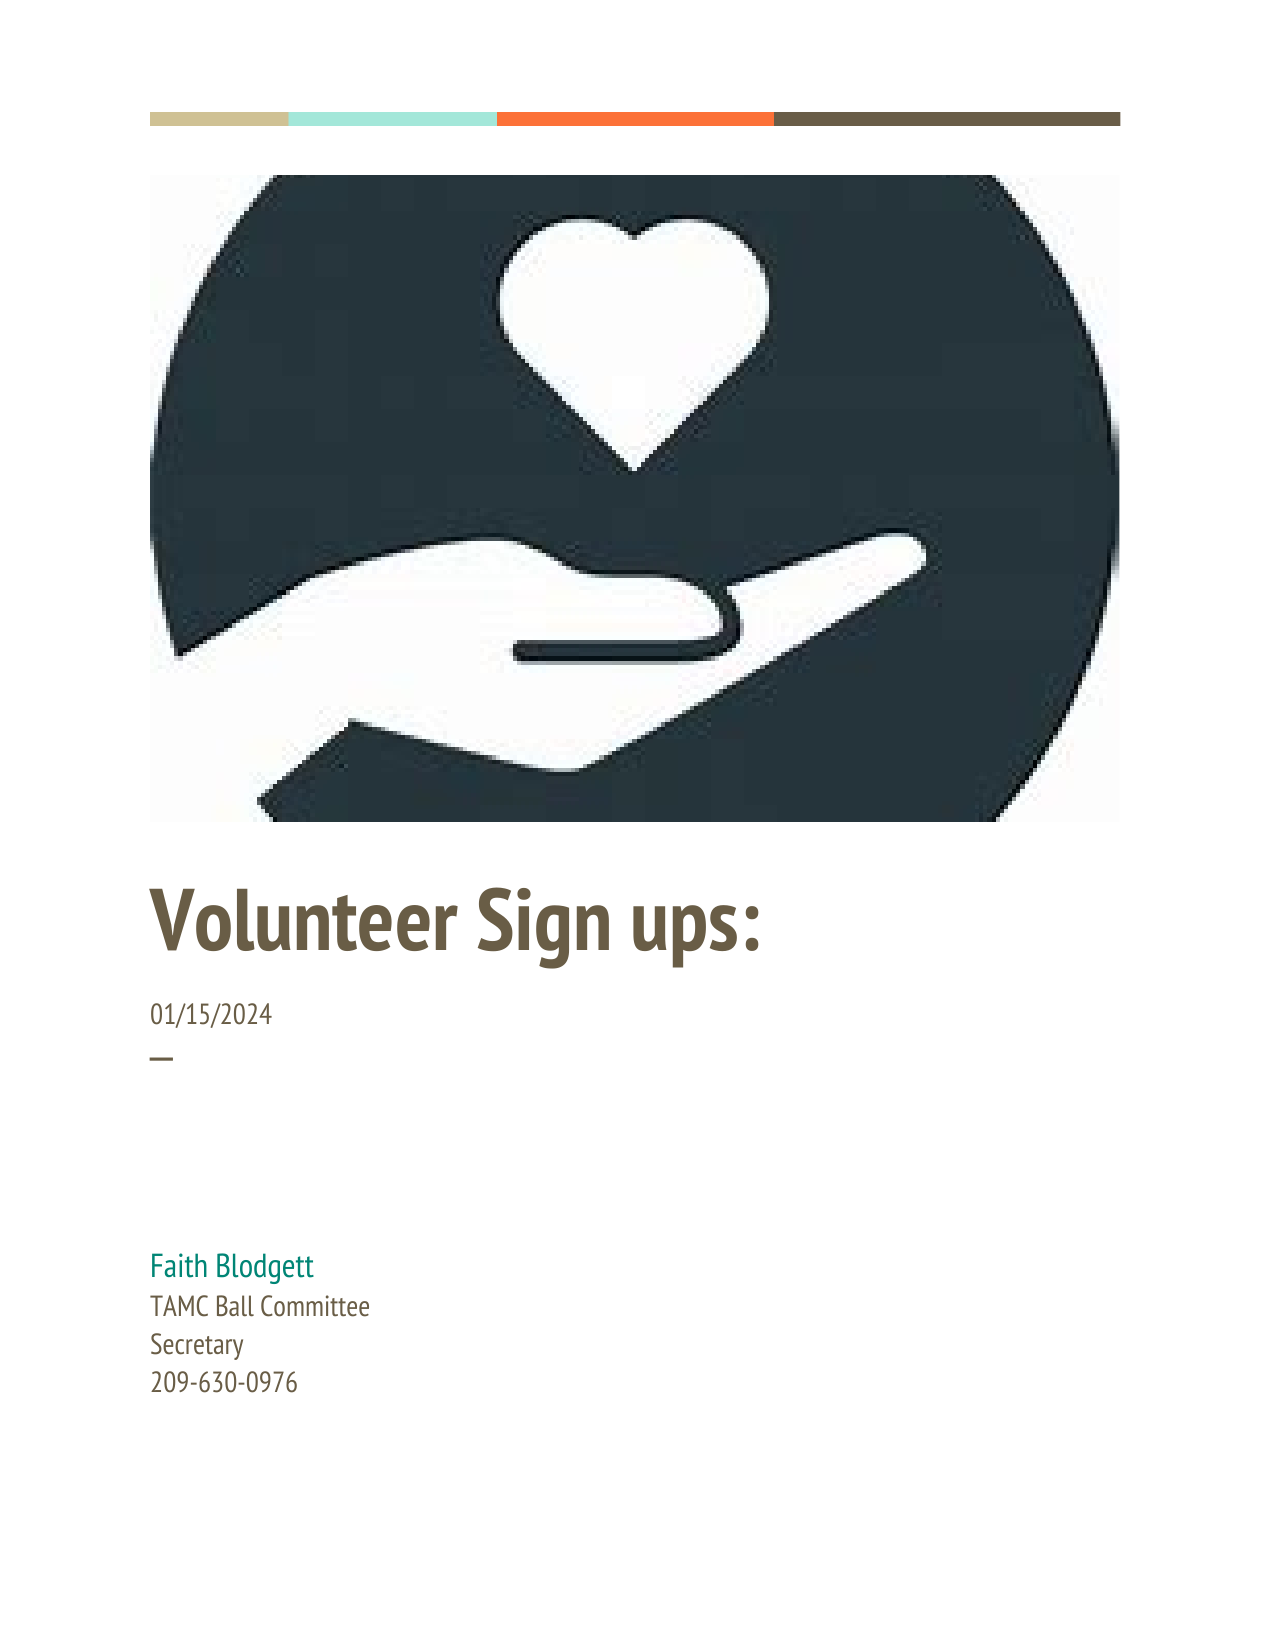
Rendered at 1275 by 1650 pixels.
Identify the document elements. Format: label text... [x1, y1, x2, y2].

text ─ [150, 1033, 1125, 1084]
text Faith Blodgett [150, 1244, 1125, 1287]
text Secretary [150, 1325, 1125, 1362]
text TAMC Ball Committee [150, 1287, 1125, 1325]
text 209-630-0976 [150, 1362, 1125, 1400]
picture [150, 112, 1121, 126]
title Volunteer Sign ups: [150, 861, 1125, 974]
subtitle 01/15/2024 [150, 995, 1125, 1033]
picture [150, 175, 1120, 822]
